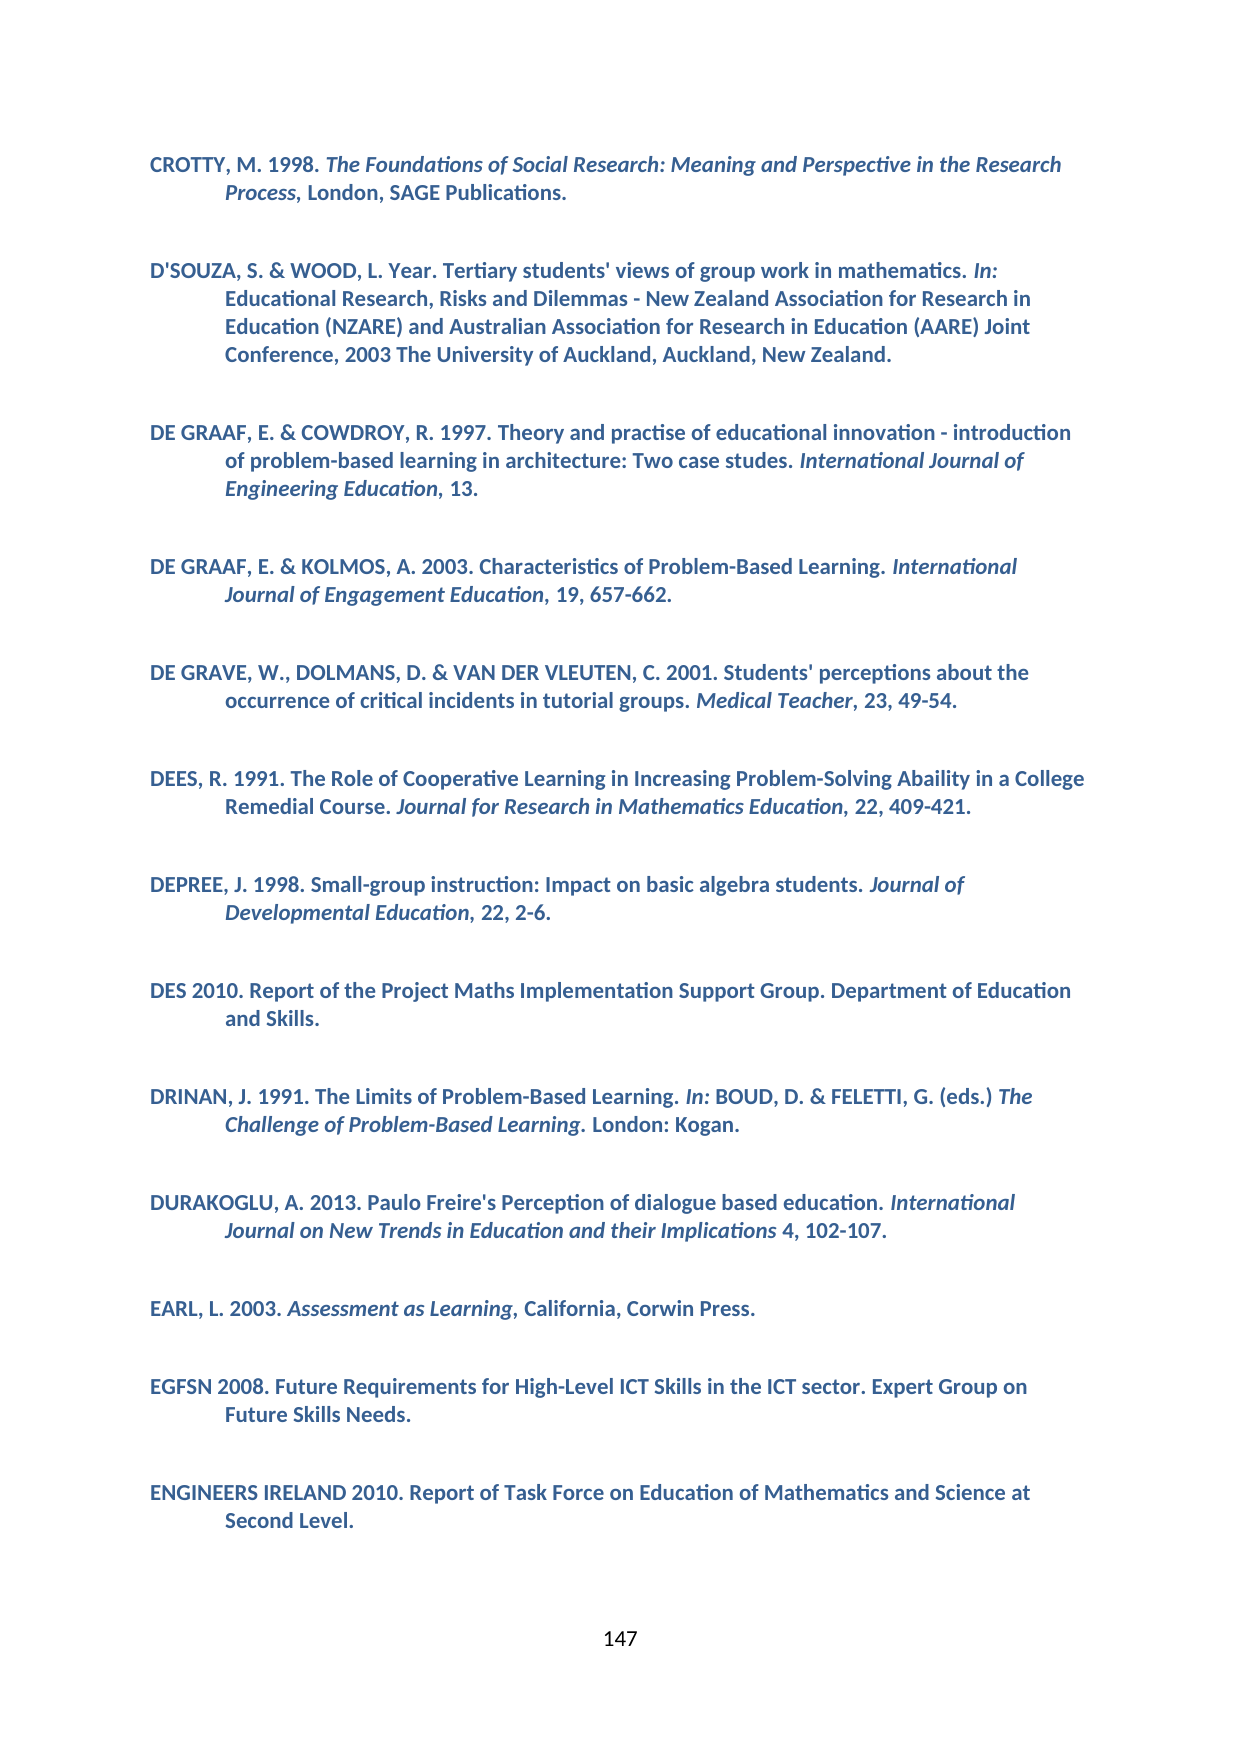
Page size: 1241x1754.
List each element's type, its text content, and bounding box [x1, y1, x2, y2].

subtitle DES 2010. Report of the Project Maths Implementation Support Group. Department of Education and Skills. [150, 976, 1090, 1032]
subtitle EGFSN 2008. Future Requirements for High-Level ICT Skills in the ICT sector. Expert Group on Future Skills Needs. [150, 1372, 1090, 1428]
subtitle CROTTY, M. 1998. The Foundations of Social Research: Meaning and Perspective in the Research Process, London, SAGE Publications. [150, 150, 1090, 206]
subtitle DE GRAAF, E. & KOLMOS, A. 2003. Characteristics of Problem-Based Learning. International Journal of Engagement Education, 19, 657-662. [150, 552, 1090, 608]
subtitle DRINAN, J. 1991. The Limits of Problem-Based Learning. In: BOUD, D. & FELETTI, G. (eds.) The Challenge of Problem-Based Learning. London: Kogan. [150, 1082, 1090, 1138]
subtitle D'SOUZA, S. & WOOD, L. Year. Tertiary students' views of group work in mathematics. In: Educational Research, Risks and Dilemmas - New Zealand Association for Research in Education (NZARE) and Australian Association for Research in Education (AARE) Joint Conference, 2003 The University of Auckland, Auckland, New Zealand. [150, 256, 1090, 368]
subtitle ENGINEERS IRELAND 2010. Report of Task Force on Education of Mathematics and Science at Second Level. [150, 1478, 1090, 1534]
subtitle DE GRAVE, W., DOLMANS, D. & VAN DER VLEUTEN, C. 2001. Students' perceptions about the occurrence of critical incidents in tutorial groups. Medical Teacher, 23, 49-54. [150, 658, 1090, 714]
subtitle DEPREE, J. 1998. Small-group instruction: Impact on basic algebra students. Journal of Developmental Education, 22, 2-6. [150, 870, 1090, 926]
subtitle DEES, R. 1991. The Role of Cooperative Learning in Increasing Problem-Solving Abaility in a College Remedial Course. Journal for Research in Mathematics Education, 22, 409-421. [150, 764, 1090, 820]
subtitle EARL, L. 2003. Assessment as Learning, California, Corwin Press. [150, 1294, 1090, 1322]
subtitle DURAKOGLU, A. 2013. Paulo Freire's Perception of dialogue based education. International Journal on New Trends in Education and their Implications 4, 102-107. [150, 1188, 1090, 1244]
subtitle DE GRAAF, E. & COWDROY, R. 1997. Theory and practise of educational innovation - introduction of problem-based learning in architecture: Two case studes. International Journal of Engineering Education, 13. [150, 418, 1090, 502]
